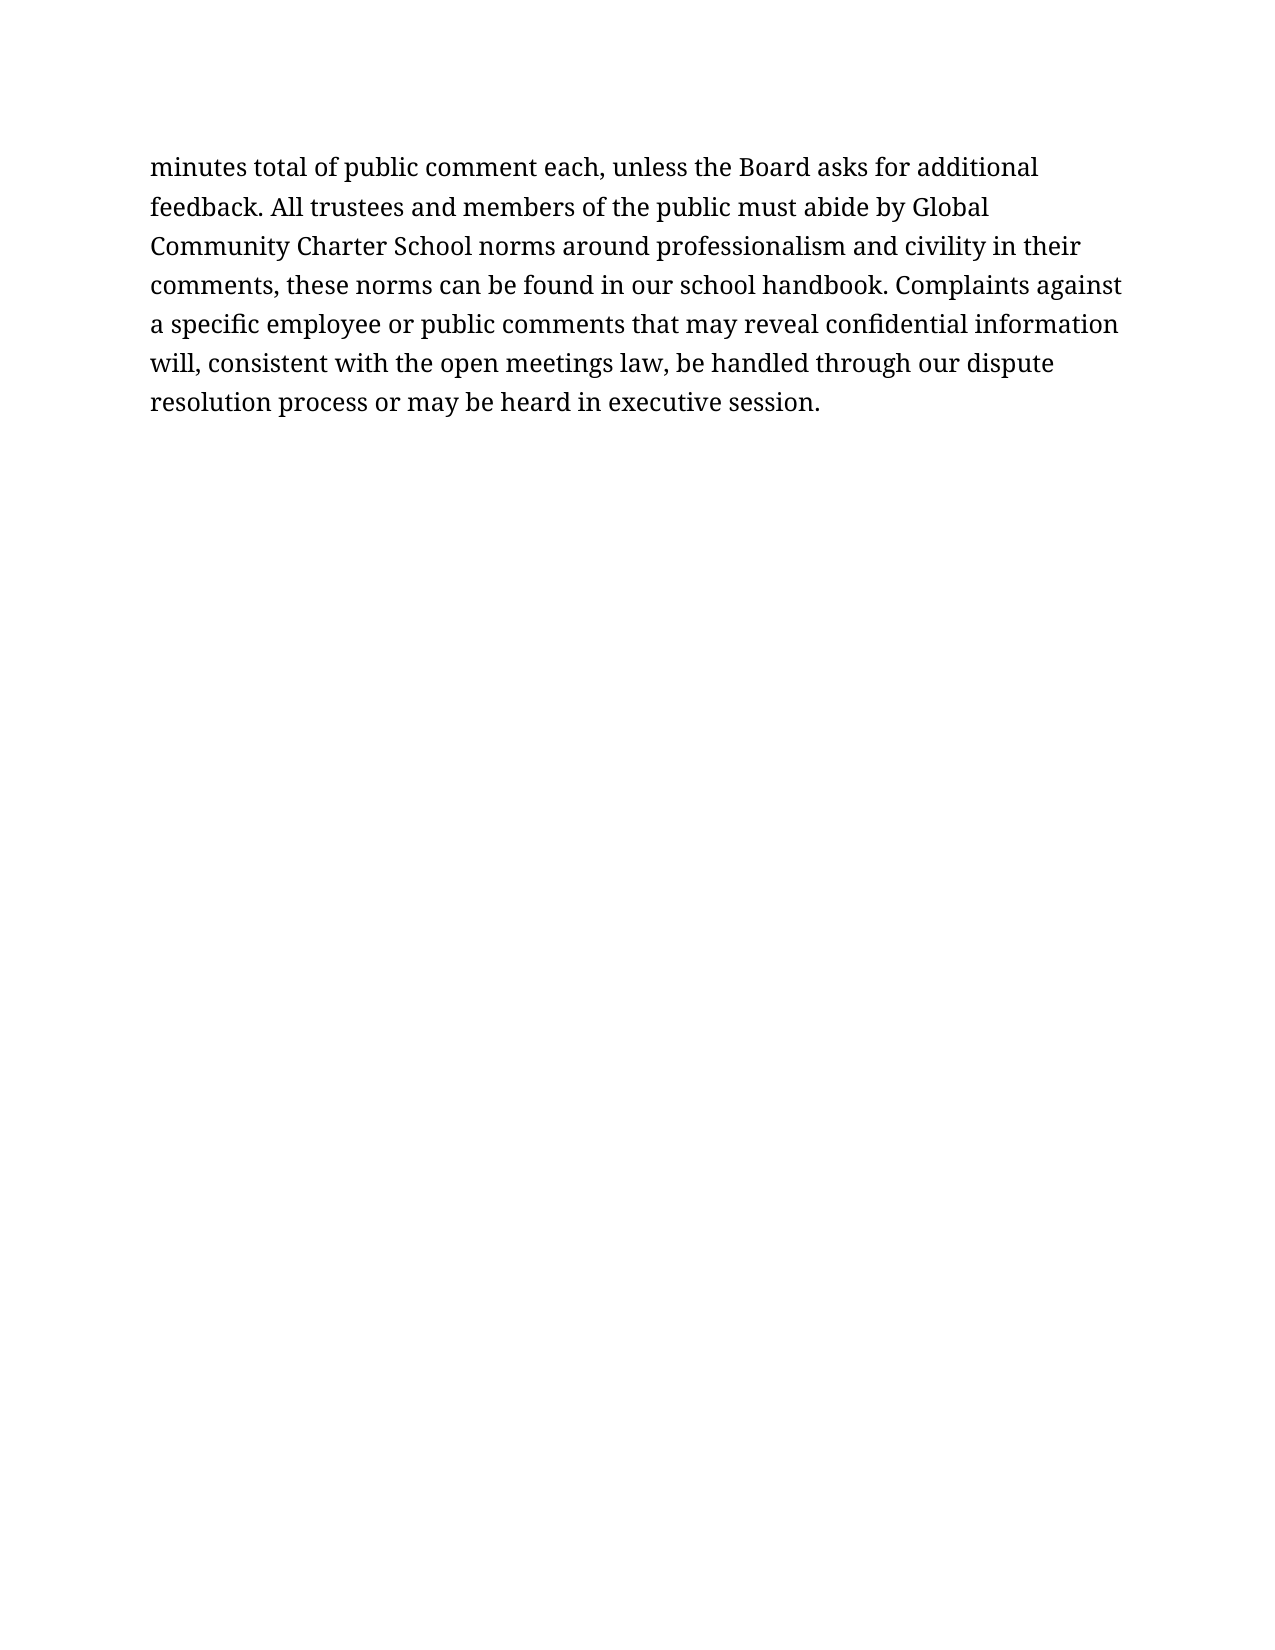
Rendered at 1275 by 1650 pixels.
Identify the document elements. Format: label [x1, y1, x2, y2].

text [150, 150, 1125, 419]
